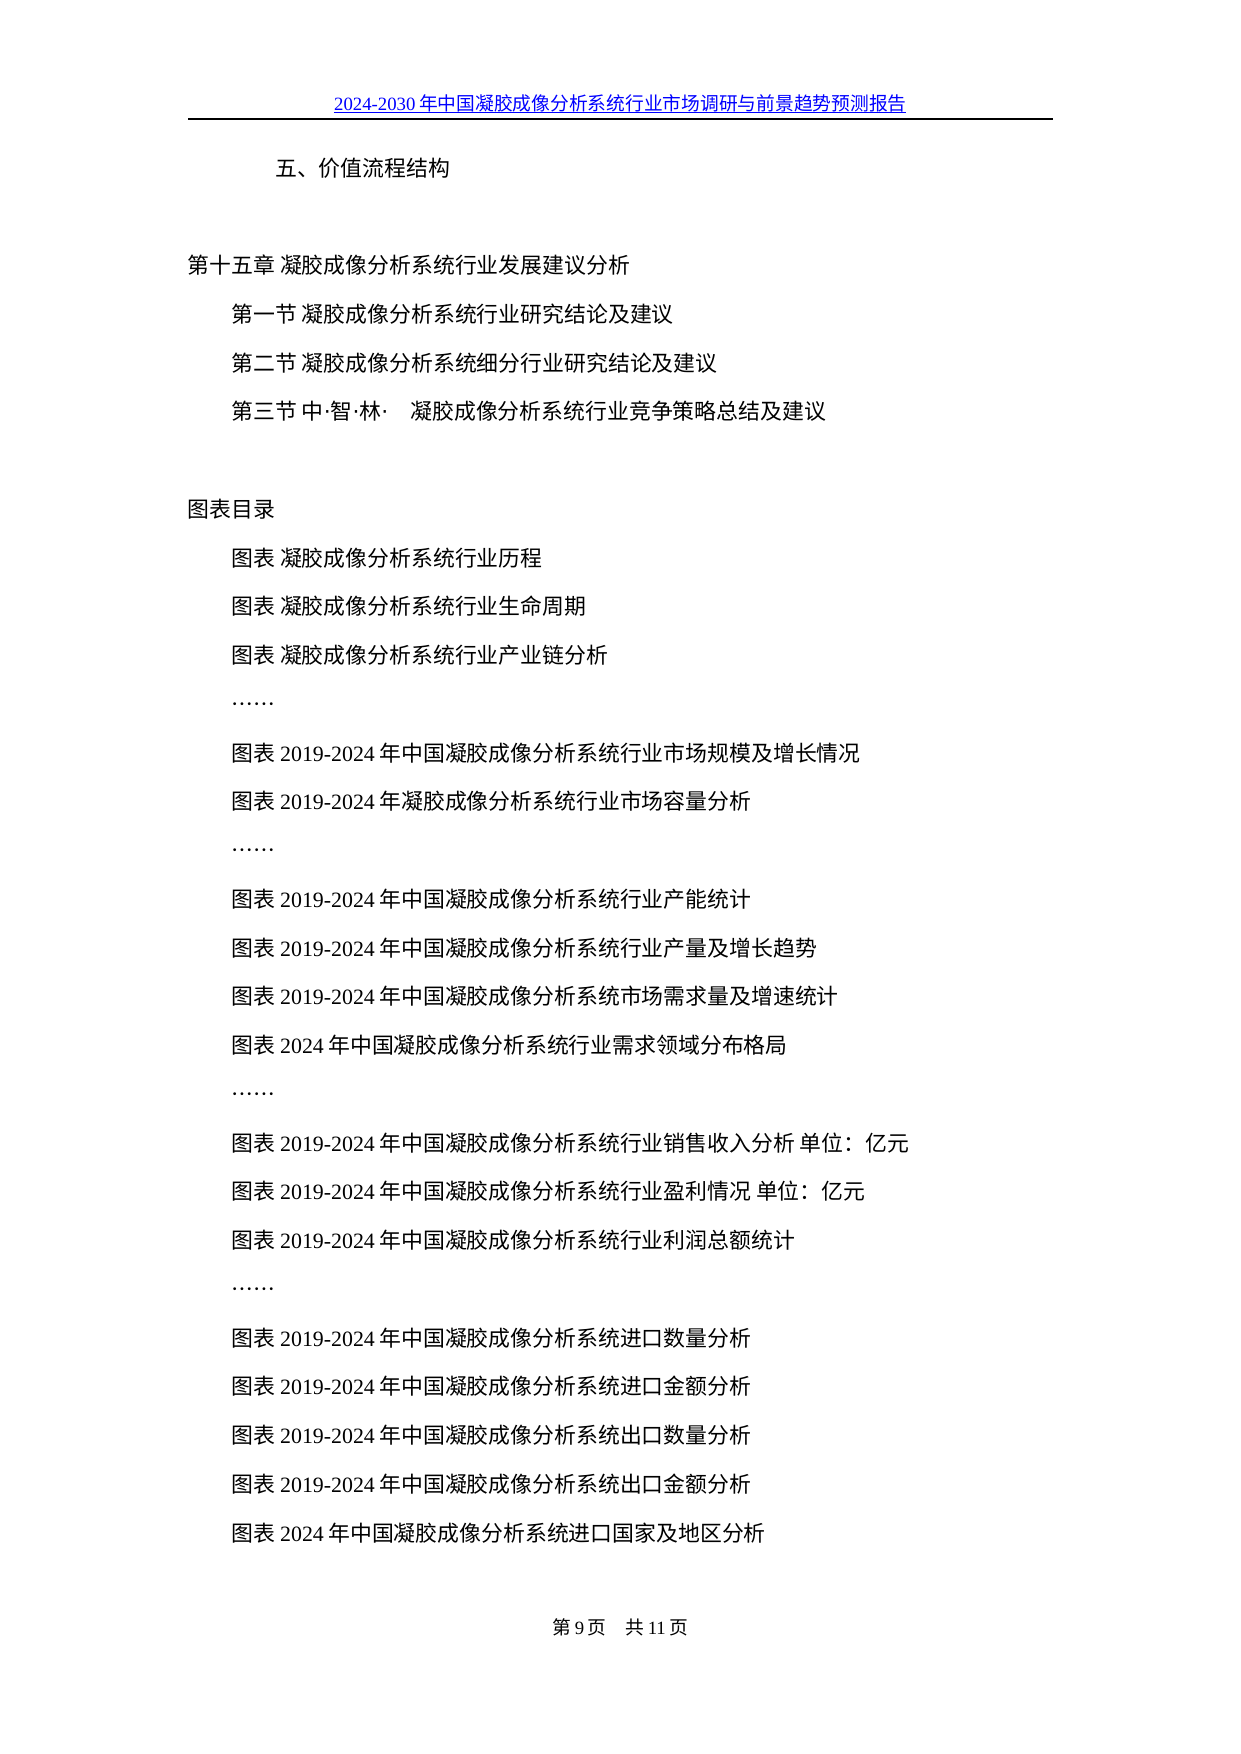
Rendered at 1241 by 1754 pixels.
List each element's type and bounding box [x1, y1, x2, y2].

text [187, 150, 1053, 1548]
